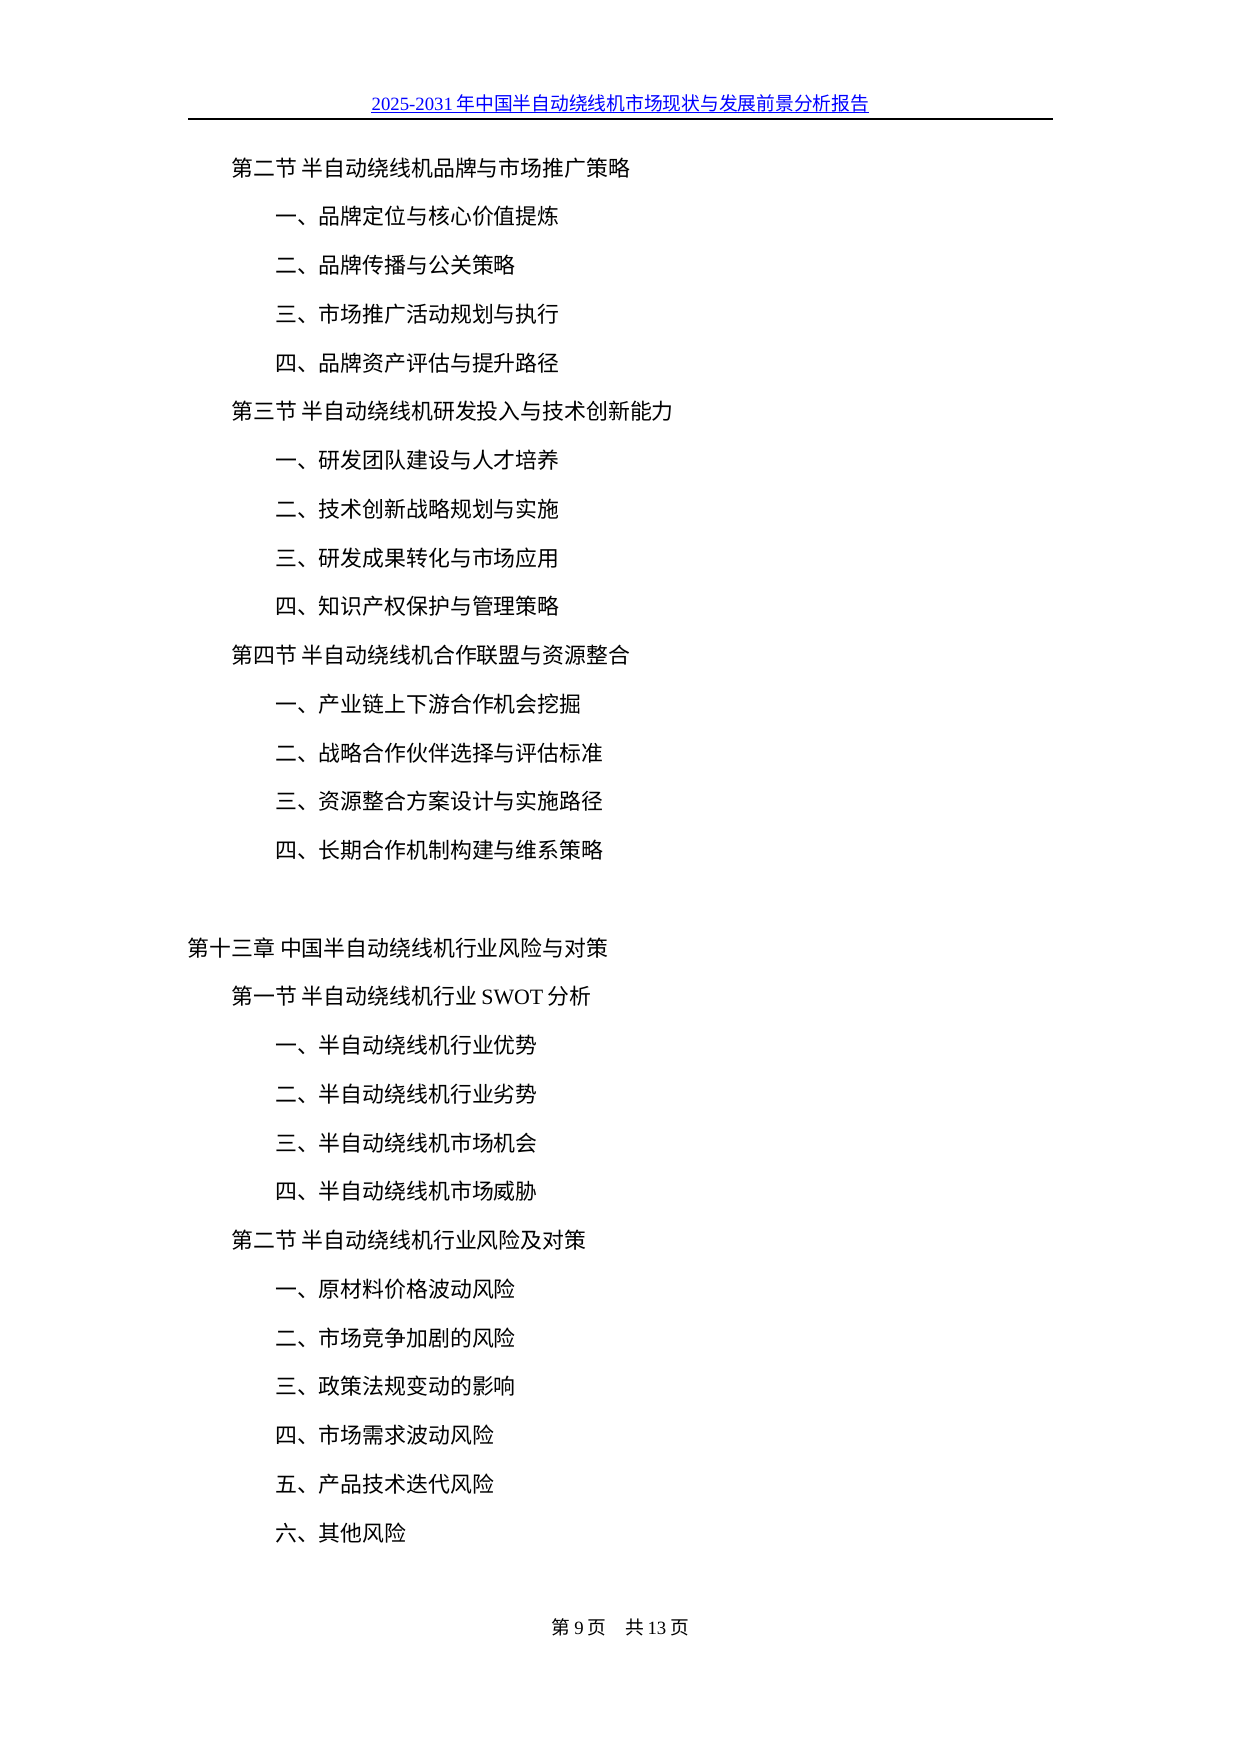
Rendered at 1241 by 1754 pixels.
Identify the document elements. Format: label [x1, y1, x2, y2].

text [187, 150, 1053, 1548]
